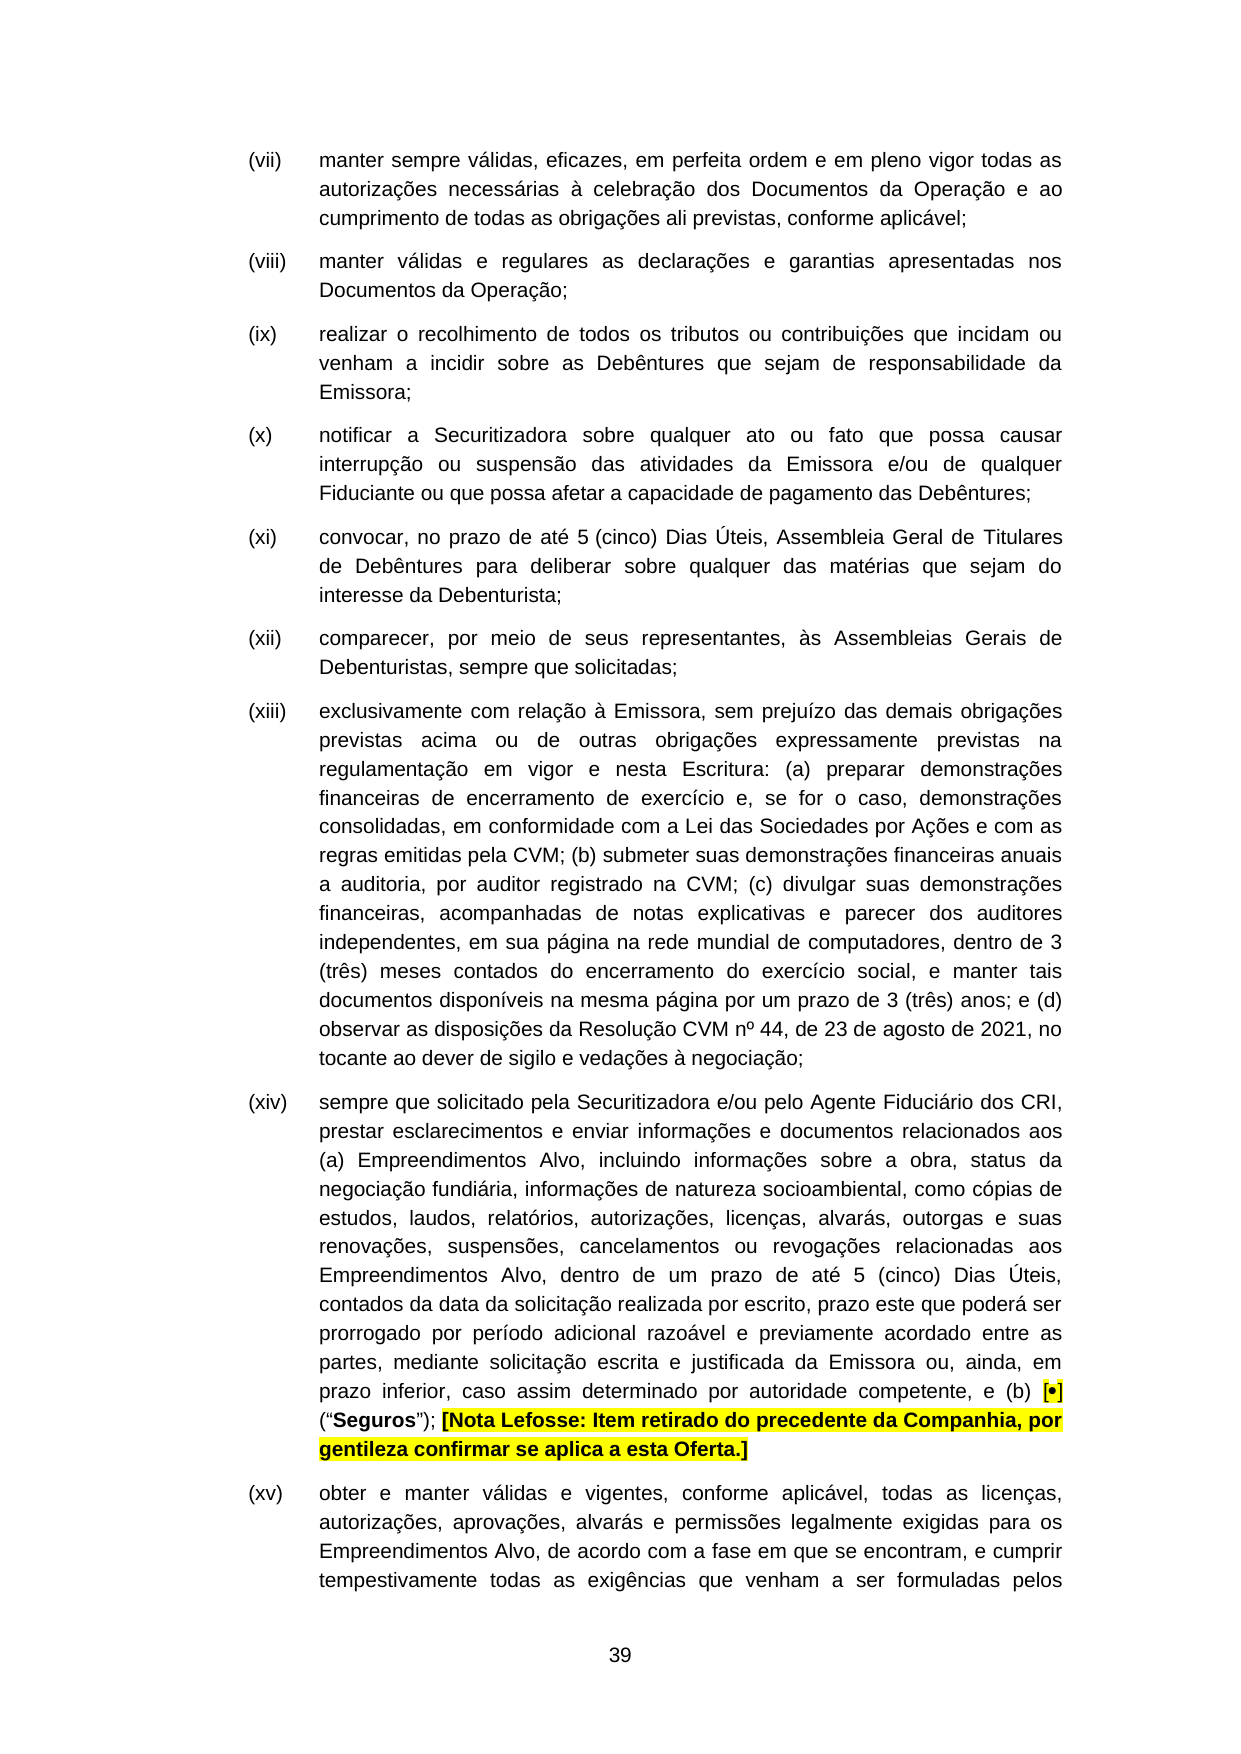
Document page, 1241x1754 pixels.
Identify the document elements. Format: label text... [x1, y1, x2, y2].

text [248, 1481, 1063, 1592]
text notificar a Securitizadora sobre qualquer ato ou fato que possa causar interrupção ou suspensão das atividades da Emissora e/ou de qualquer Fiduciante ou que possa afetar a capacidade de pagamento das Debêntures; [248, 423, 1063, 505]
text manter válidas e regulares as declarações e garantias apresentadas nos Documentos da Operação; [248, 249, 1063, 302]
text manter sempre válidas, eficazes, em perfeita ordem e em pleno vigor todas as autorizações necessárias à celebração dos Documentos da Operação e ao cumprimento de todas as obrigações ali previstas, conforme aplicável; [248, 148, 1063, 229]
text sempre que solicitado pela Securitizadora e/ou pelo Agente Fiduciário dos CRI, prestar esclarecimentos e enviar informações e documentos relacionados aos (a) Empreendimentos Alvo, incluindo informações sobre a obra, status da negociação fundiária, informações de natureza socioambiental, como cópias de estudos, laudos, relatórios, autorizações, licenças, alvarás, outorgas e suas renovações, suspensões, cancelamentos ou revogações relacionadas aos Empreendimentos Alvo, dentro de um prazo de até 5 (cinco) Dias Úteis, contados da data da solicitação realizada por escrito, prazo este que poderá ser prorrogado por período adicional razoável e previamente acordado entre as partes, mediante solicitação escrita e justificada da Emissora ou, ainda, em prazo inferior, caso assim determinado por autoridade competente, e (b) [] (“Seguros”); [Nota Lefosse: Item retirado do precedente da Companhia, por gentileza confirmar se aplica a esta Oferta.] [248, 1089, 1063, 1461]
text comparecer, por meio de seus representantes, às Assembleias Gerais de Debenturistas, sempre que solicitadas; [248, 626, 1063, 679]
text convocar, no prazo de até 5 (cinco) Dias Úteis, Assembleia Geral de Titulares de Debêntures para deliberar sobre qualquer das matérias que sejam do interesse da Debenturista; [248, 524, 1063, 606]
text exclusivamente com relação à Emissora, sem prejuízo das demais obrigações previstas acima ou de outras obrigações expressamente previstas na regulamentação em vigor e nesta Escritura: (a) preparar demonstrações financeiras de encerramento de exercício e, se for o caso, demonstrações consolidadas, em conformidade com a Lei das Sociedades por Ações e com as regras emitidas pela CVM; (b) submeter suas demonstrações financeiras anuais a auditoria, por auditor registrado na CVM; (c) divulgar suas demonstrações financeiras, acompanhadas de notas explicativas e parecer dos auditores independentes, em sua página na rede mundial de computadores, dentro de 3 (três) meses contados do encerramento do exercício social, e manter tais documentos disponíveis na mesma página por um prazo de 3 (três) anos; e (d) observar as disposições da Resolução CVM nº 44, de 23 de agosto de 2021, no tocante ao dever de sigilo e vedações à negociação; [248, 698, 1063, 1070]
text realizar o recolhimento de todos os tributos ou contribuições que incidam ou venham a incidir sobre as Debêntures que sejam de responsabilidade da Emissora; [248, 322, 1063, 403]
